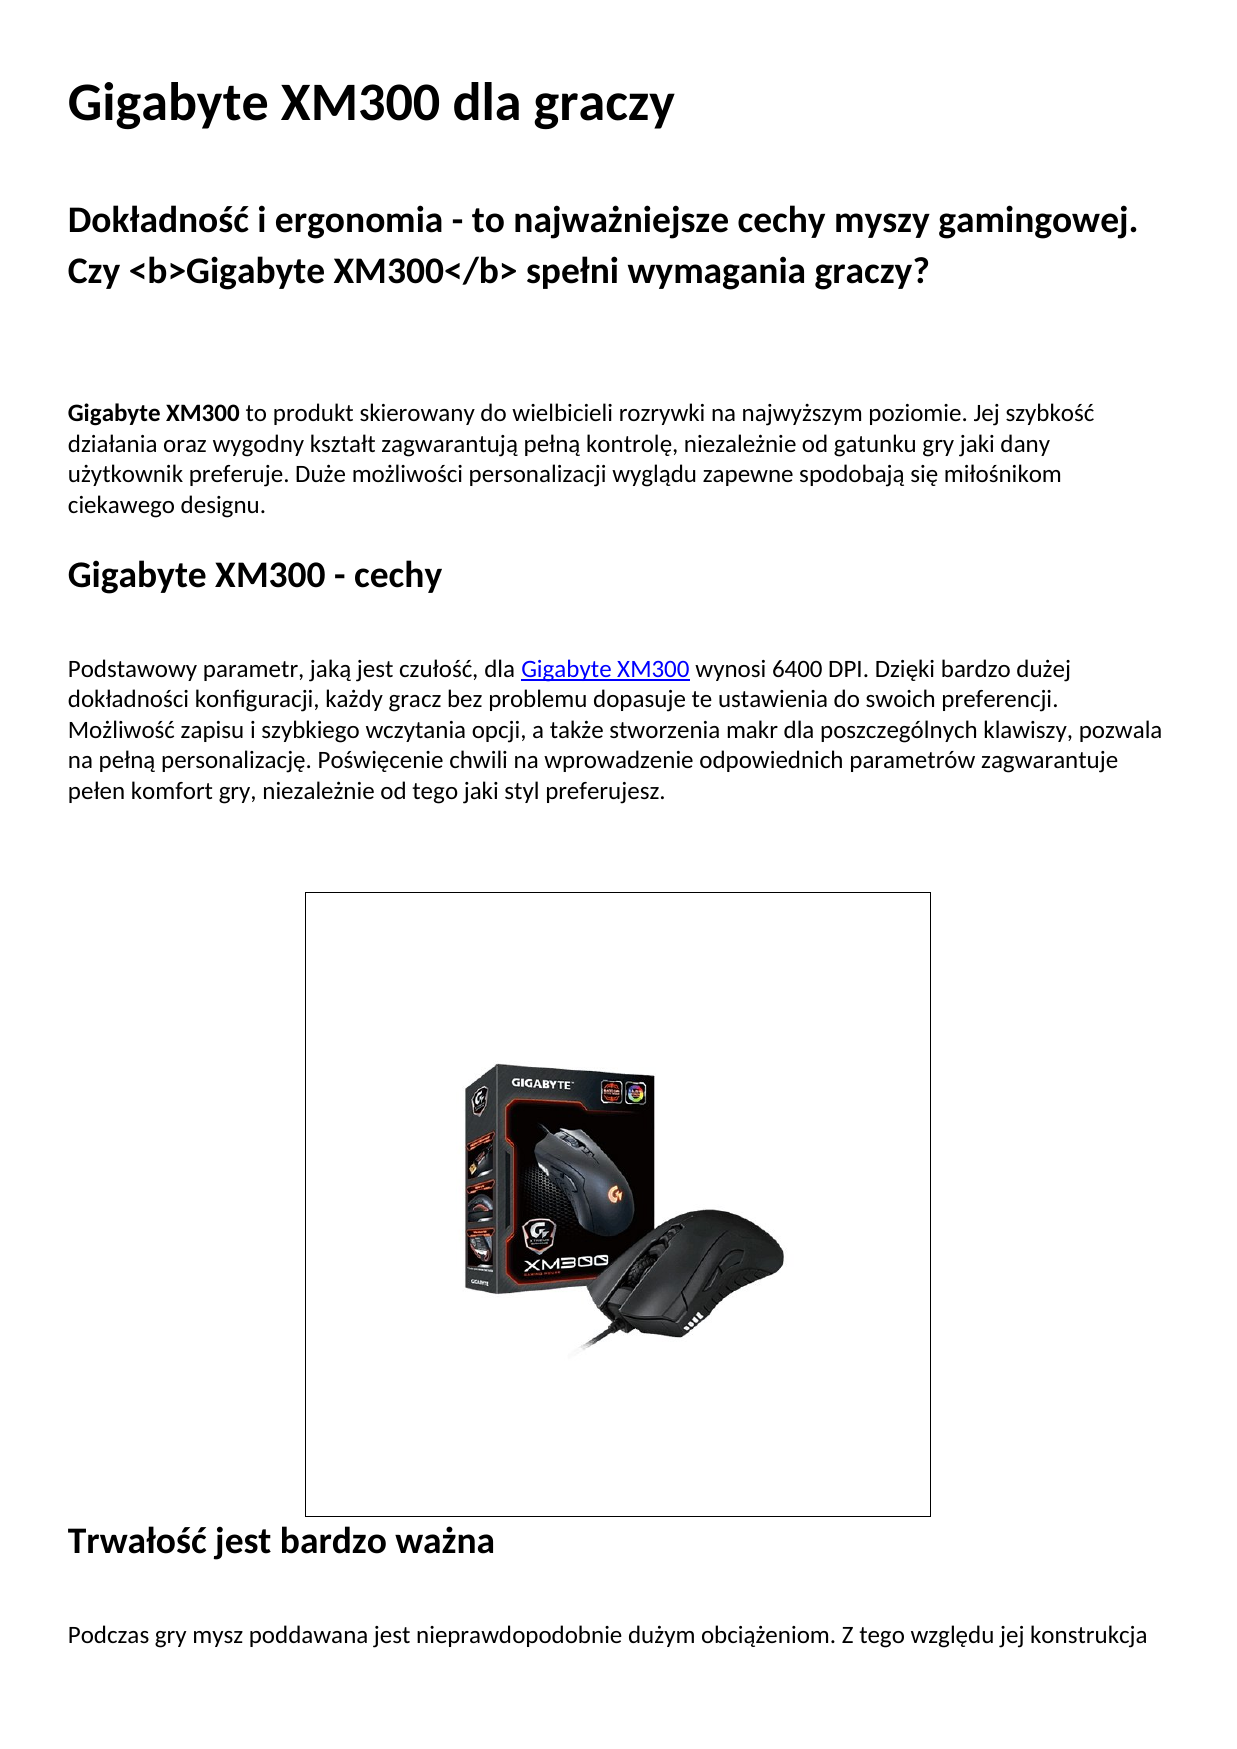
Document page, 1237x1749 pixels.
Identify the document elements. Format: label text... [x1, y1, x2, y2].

text Gigabyte XM300 to produkt skierowany do wielbicieli rozrywki na najwyższym poziomie. Jej szybkość działania oraz wygodny kształt zagwarantują pełną kontrolę, niezależnie od gatunku gry jaki dany użytkownik preferuje. Duże możliwości personalizacji wyglądu zapewne spodobają się miłośnikom ciekawego designu. [68, 397, 1169, 519]
text Gigabyte XM300 dla graczy [68, 68, 1169, 134]
text Trwałość jest bardzo ważna [68, 1517, 1169, 1563]
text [68, 1619, 1169, 1650]
text Gigabyte XM300 - cechy [68, 551, 1169, 596]
text Podstawowy parametr, jaką jest czułość, dla Gigabyte XM300 wynosi 6400 DPI. Dzięki bardzo dużej dokładności konfiguracji, każdy gracz bez problemu dopasuje te ustawienia do swoich preferencji. Możliwość zapisu i szybkiego wczytania opcji, a także stworzenia makr dla poszczególnych klawiszy, pozwala na pełną personalizację. Poświęcenie chwili na wprowadzenie odpowiednich parametrów zagwarantuje pełen komfort gry, niezależnie od tego jaki styl preferujesz. [68, 653, 1169, 806]
picture [306, 893, 930, 1516]
text Dokładność i ergonomia - to najważniejsze cechy myszy gamingowej. Czy <b>Gigabyte XM300</b> spełni wymagania graczy? [68, 196, 1169, 293]
